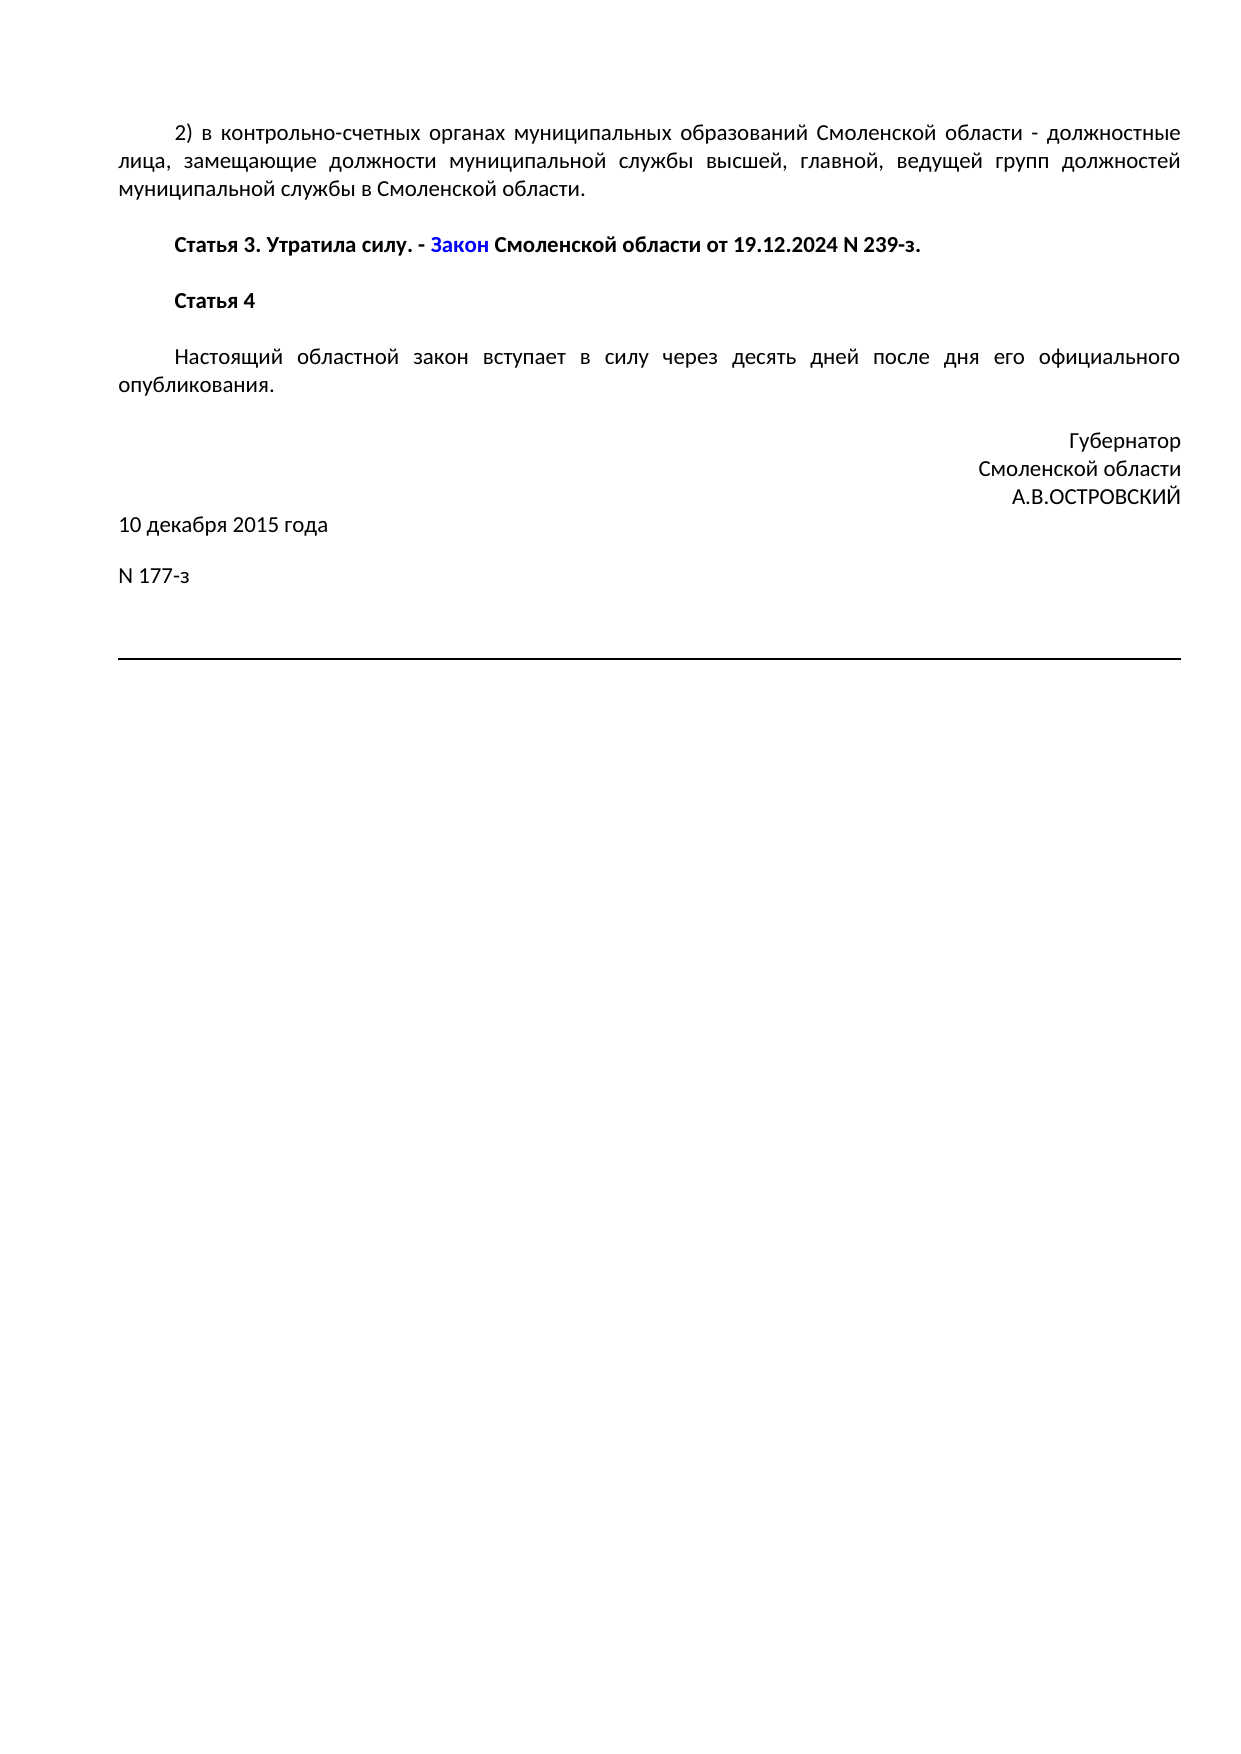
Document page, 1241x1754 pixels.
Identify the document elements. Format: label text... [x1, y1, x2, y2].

text Настоящий областной закон вступает в силу через десять дней после дня его официального опубликования. [118, 342, 1181, 398]
text Губернатор [118, 426, 1181, 454]
text А.В.ОСТРОВСКИЙ [118, 482, 1181, 510]
title Статья 3. Утратила силу. - Закон Смоленской области от 19.12.2024 N 239-з. [118, 230, 1181, 258]
text N 177-з [118, 561, 1181, 589]
text Смоленской области [118, 454, 1181, 482]
text 10 декабря 2015 года [118, 510, 1181, 538]
text 2) в контрольно-счетных органах муниципальных образований Смоленской области - должностные лица, замещающие должности муниципальной службы высшей, главной, ведущей групп должностей муниципальной службы в Смоленской области. [118, 118, 1181, 202]
title Статья 4 [118, 286, 1181, 314]
